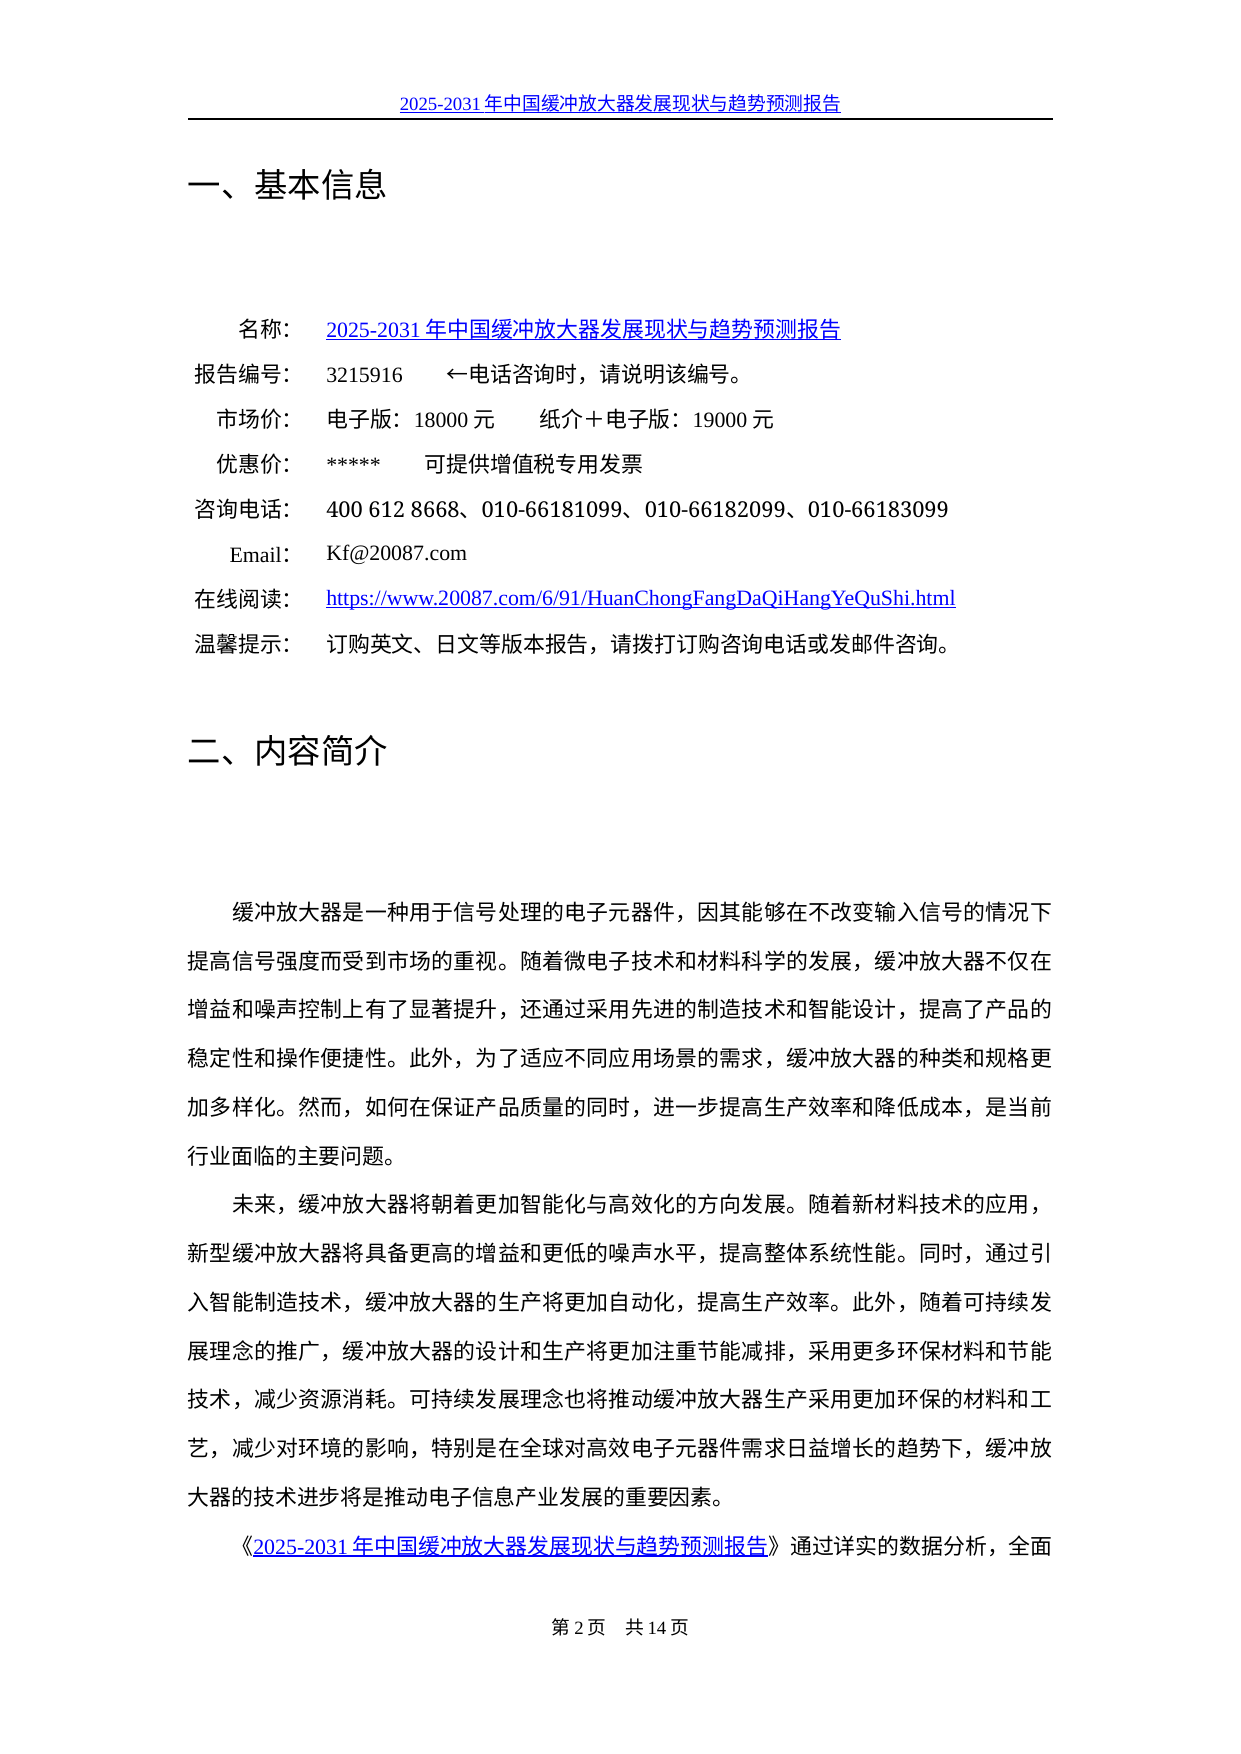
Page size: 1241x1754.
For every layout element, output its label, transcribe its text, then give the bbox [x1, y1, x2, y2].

table_cell 优惠价： [167, 447, 315, 492]
table_cell 3215916 ←电话咨询时，请说明该编号。 [315, 357, 1073, 402]
table_cell 咨询电话： [167, 492, 315, 537]
table_cell 订购英文、日文等版本报告，请拨打订购咨询电话或发邮件咨询。 [315, 627, 1073, 672]
table_cell 市场价： [167, 402, 315, 447]
title 二、内容简介 [187, 717, 1053, 782]
table_cell 温馨提示： [167, 627, 315, 672]
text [187, 894, 1053, 1561]
table_cell Email： [167, 537, 315, 582]
table_cell 报告编号： [167, 357, 315, 402]
table_cell ***** 可提供增值税专用发票 [315, 447, 1073, 492]
table_cell 电子版：18000 元 纸介＋电子版：19000 元 [315, 402, 1073, 447]
table_cell 在线阅读： [167, 582, 315, 627]
title 一、基本信息 [187, 150, 1053, 215]
table_header 2025-2031年中国缓冲放大器发展现状与趋势预测报告 [315, 312, 1073, 357]
table_header 名称： [167, 312, 315, 357]
table_cell 400 612 8668、010-66181099、010-66182099、010-66183099 [315, 492, 1073, 537]
table_cell Kf@20087.com [315, 537, 1073, 582]
table_cell [315, 582, 1073, 627]
